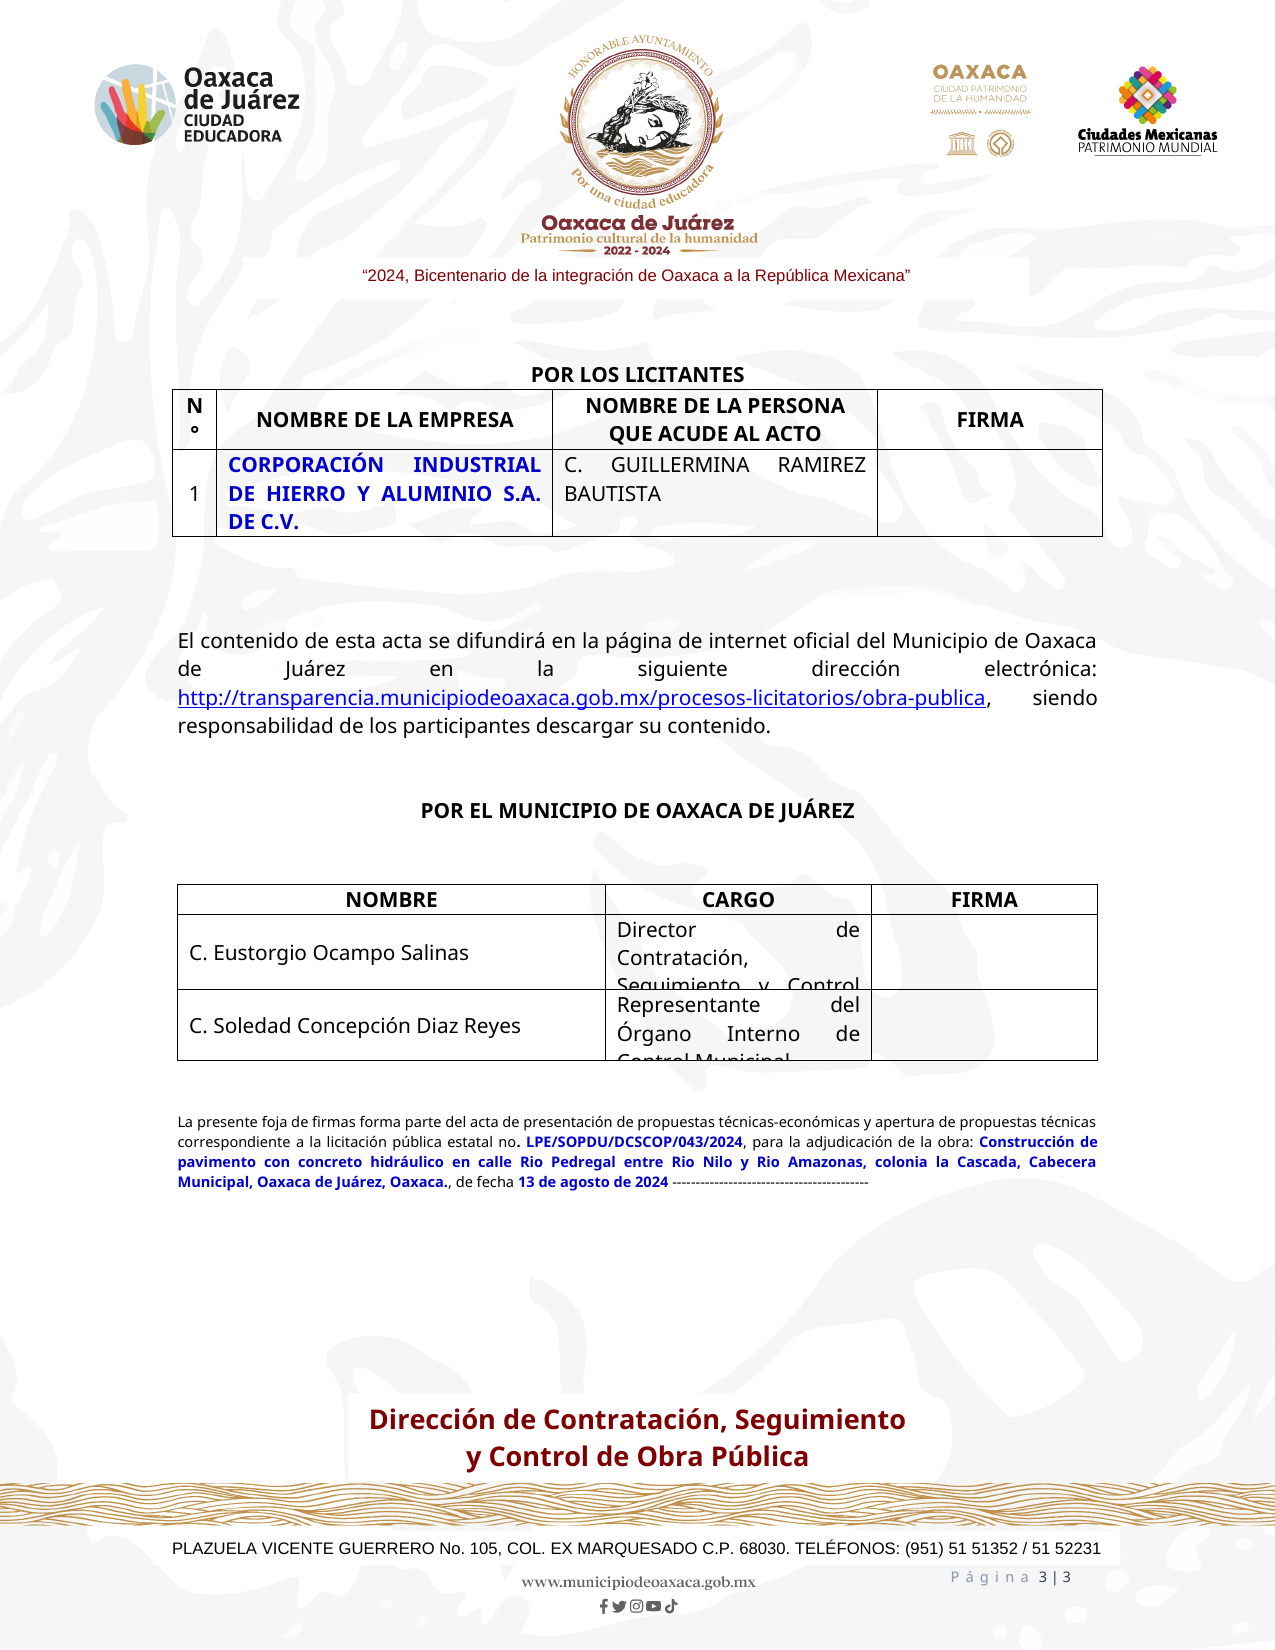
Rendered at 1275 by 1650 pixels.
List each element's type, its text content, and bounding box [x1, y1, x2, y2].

table_cell C. Eustorgio Ocampo Salinas [178, 915, 605, 989]
table_cell 1 [173, 450, 216, 536]
table_header N° [173, 390, 216, 449]
text El contenido de esta acta se difundirá en la página de internet oficial del Municipio de Oaxaca de Juárez en la siguiente dirección electrónica: http://transparencia.municipiodeoaxaca.gob.mx/procesos-licitatorios/obra-publica, siendo responsabilidad de los participantes descargar su contenido. [177, 626, 1098, 740]
table_cell C. GUILLERMINA RAMIREZ BAUTISTA [553, 450, 877, 536]
table_header CARGO [606, 885, 871, 914]
table_cell CORPORACIÓN INDUSTRIAL DE HIERRO Y ALUMINIO S.A. DE C.V. [217, 450, 552, 536]
table_cell Representante del Órgano Interno de Control Municipal [606, 990, 871, 1060]
table_cell [872, 990, 1097, 1060]
table_header FIRMA [878, 390, 1102, 449]
picture [0, 0, 1275, 1650]
table_header FIRMA [872, 885, 1097, 914]
table_header NOMBRE DE LA EMPRESA [217, 390, 552, 449]
table_cell C. Soledad Concepción Diaz Reyes [178, 990, 605, 1060]
text POR LOS LICITANTES [177, 361, 1098, 389]
table_cell Director de Contratación, Seguimiento y Control de Obra Pública [606, 915, 871, 989]
table_header NOMBRE DE LA PERSONA QUE ACUDE AL ACTO [553, 390, 877, 449]
table_cell [872, 915, 1097, 989]
table_cell [878, 450, 1102, 536]
text La presente foja de firmas forma parte del acta de presentación de propuestas técnicas-económicas y apertura de propuestas técnicas correspondiente a la licitación pública estatal no. LPE/SOPDU/DCSCOP/043/2024, para la adjudicación de la obra: Construcción de pavimento con concreto hidráulico en calle Rio Pedregal entre Rio Nilo y Rio Amazonas, colonia la Cascada, Cabecera Municipal, Oaxaca de Juárez, Oaxaca., de fecha 13 de agosto de 2024 ------------------------------------------ [177, 1112, 1098, 1192]
table_header NOMBRE [178, 885, 605, 914]
text POR EL MUNICIPIO DE OAXACA DE JUÁREZ [177, 797, 1098, 825]
